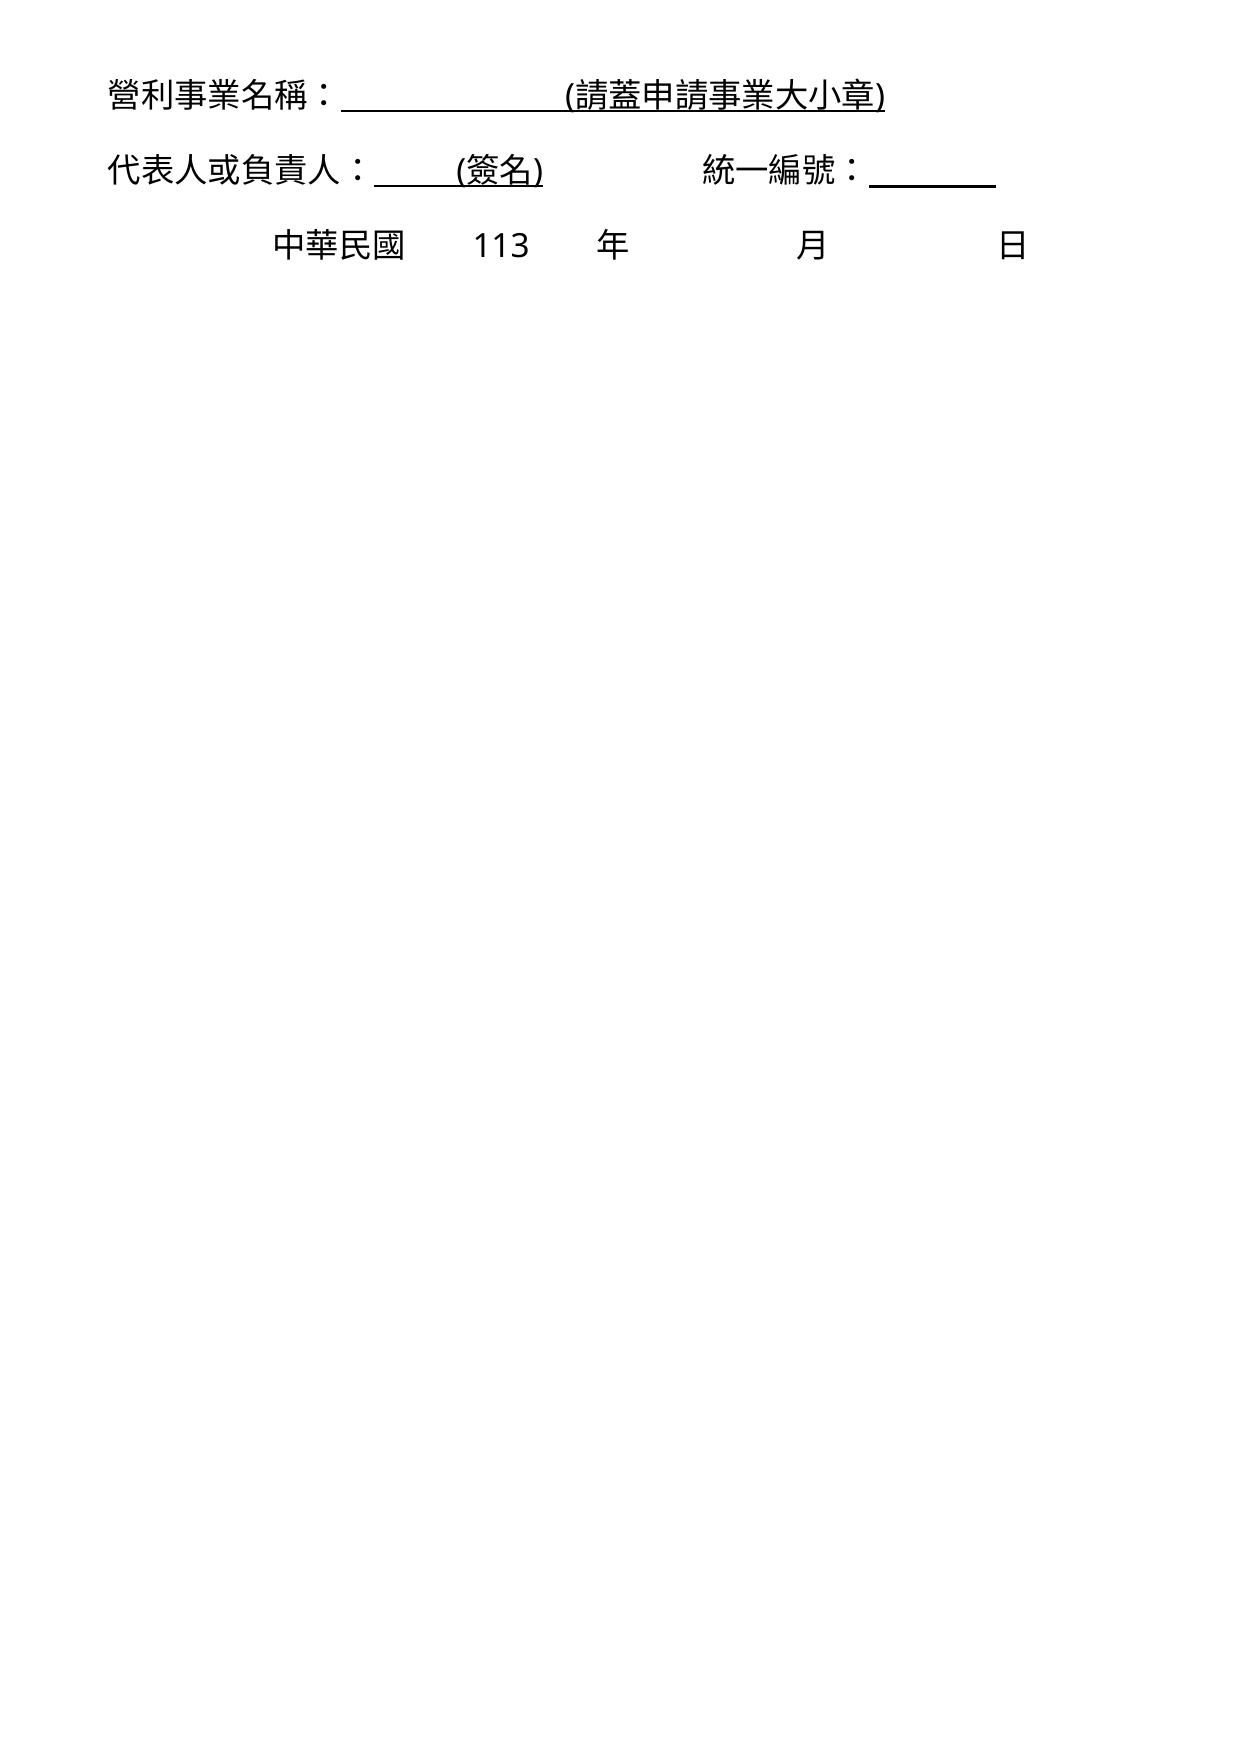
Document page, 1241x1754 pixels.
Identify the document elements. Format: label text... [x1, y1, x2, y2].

table_cell 代表人或負責人： (簽名) [105, 130, 666, 205]
table_cell 統一編號： [666, 130, 1197, 205]
table_cell 中華民國 113 年 月 日 [105, 205, 1197, 280]
table_cell 營利事業名稱： (請蓋申請事業大小章) [105, 55, 1197, 130]
